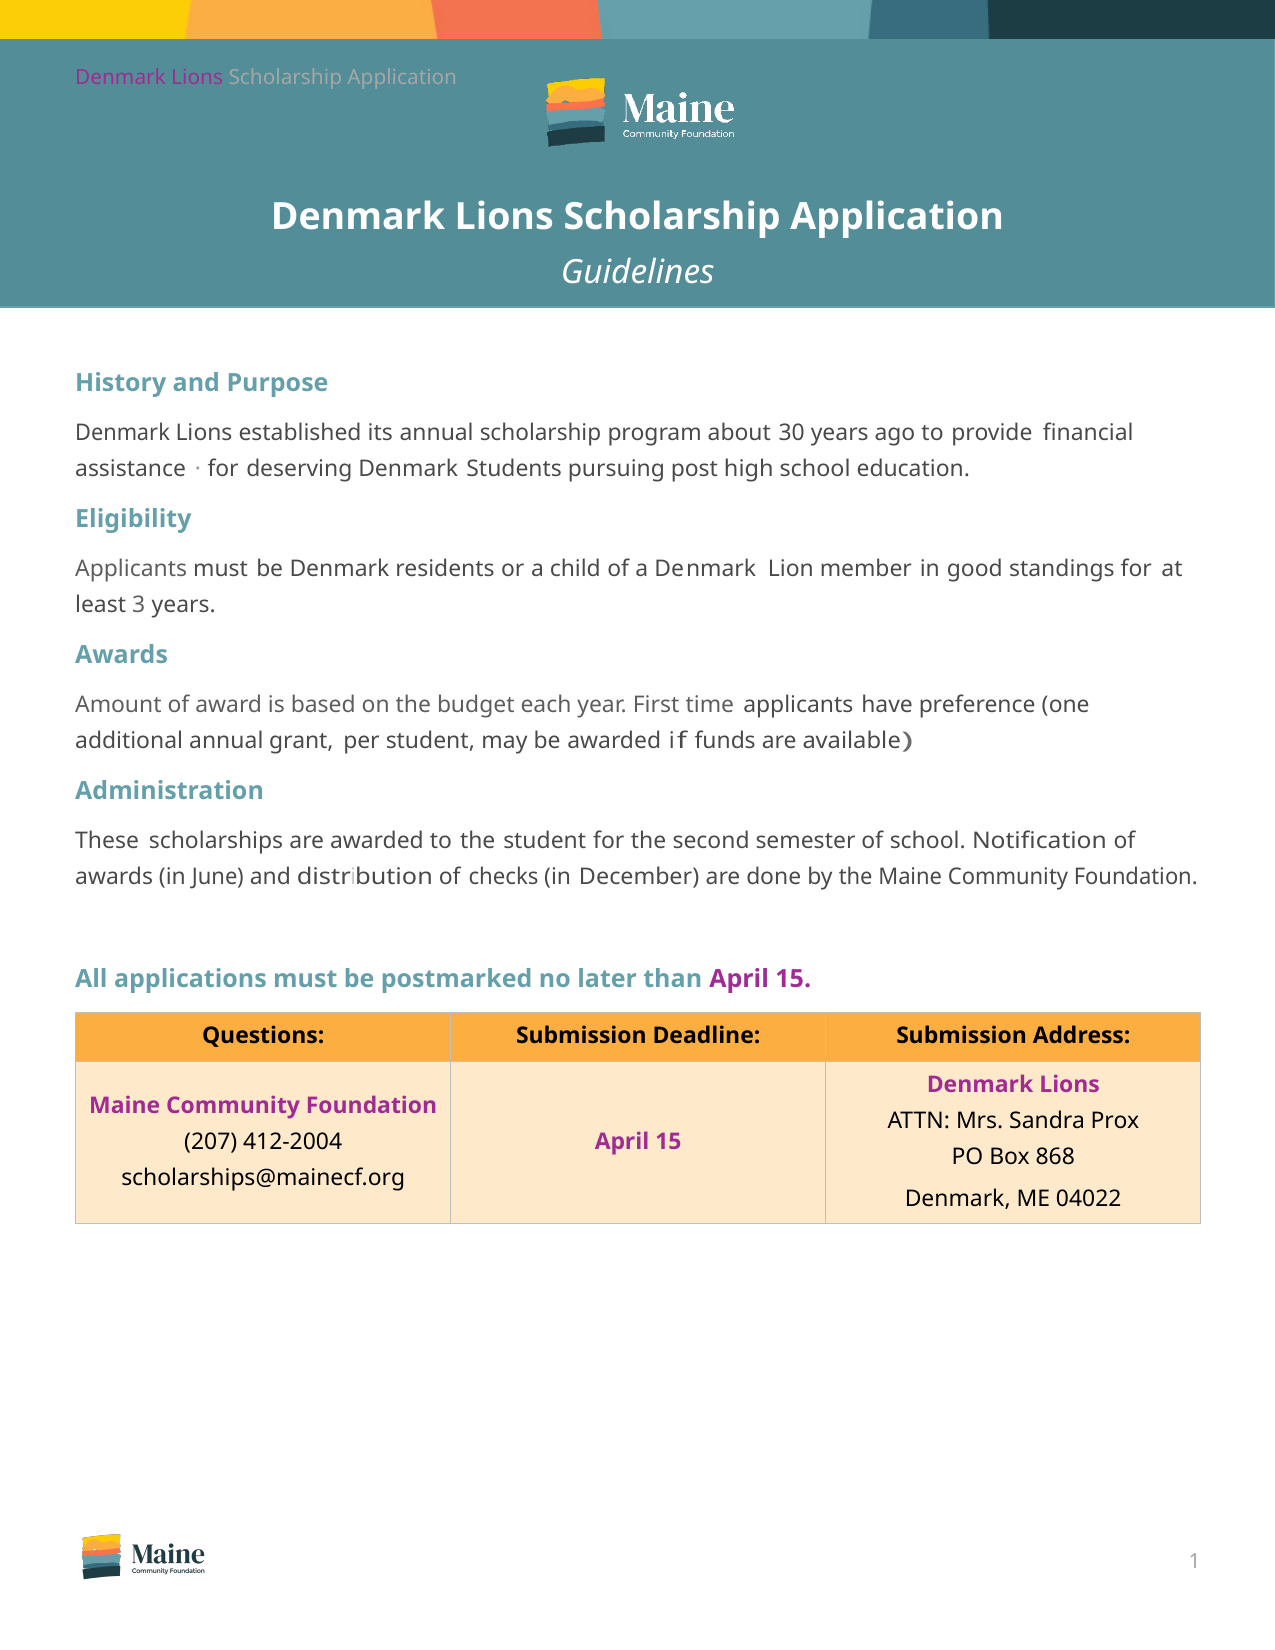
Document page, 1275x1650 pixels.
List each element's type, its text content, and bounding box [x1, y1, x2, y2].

subtitle History and Purpose [75, 325, 1200, 398]
subtitle Guidelines [75, 248, 1200, 293]
table_header Questions: [76, 1013, 450, 1061]
picture [536, 60, 744, 152]
picture [0, 0, 1275, 39]
subtitle Administration [75, 773, 1200, 807]
subtitle Awards [75, 637, 1200, 671]
table_cell Maine Community Foundation (207) 412-2004 scholarships@mainecf.org [76, 1062, 450, 1223]
subtitle These scholarships are awarded to the student for the second semester of school. Notification of awards (in June) and distribution of checks (in December) are done by the Maine Community Foundation. [75, 824, 1200, 891]
subtitle Denmark Lions Scholarship Application [75, 153, 1200, 241]
subtitle Eligibility [75, 501, 1200, 534]
picture [75, 1522, 211, 1583]
table_header Submission Address: [826, 1013, 1200, 1061]
table_cell Denmark Lions ATTN: Mrs. Sandra Prox PO Box 868 Denmark, ME 04022 [826, 1062, 1200, 1223]
table_cell April 15 [451, 1062, 825, 1223]
subtitle Applicants must be Denmark residents or a child of a Denmark Lion member in good standings for at least 3 years. [75, 552, 1200, 619]
subtitle All applications must be postmarked no later than April 15. [75, 960, 1200, 994]
table_header Submission Deadline: [451, 1013, 825, 1061]
subtitle Amount of award is based on the budget each year. First time applicants have preference (one additional annual grant, per student, may be awarded if funds are available) [75, 688, 1200, 755]
subtitle Denmark Lions established its annual scholarship program about 30 years ago to provide financial assistance · for deserving Denmark Students pursuing post high school education. [75, 416, 1200, 483]
